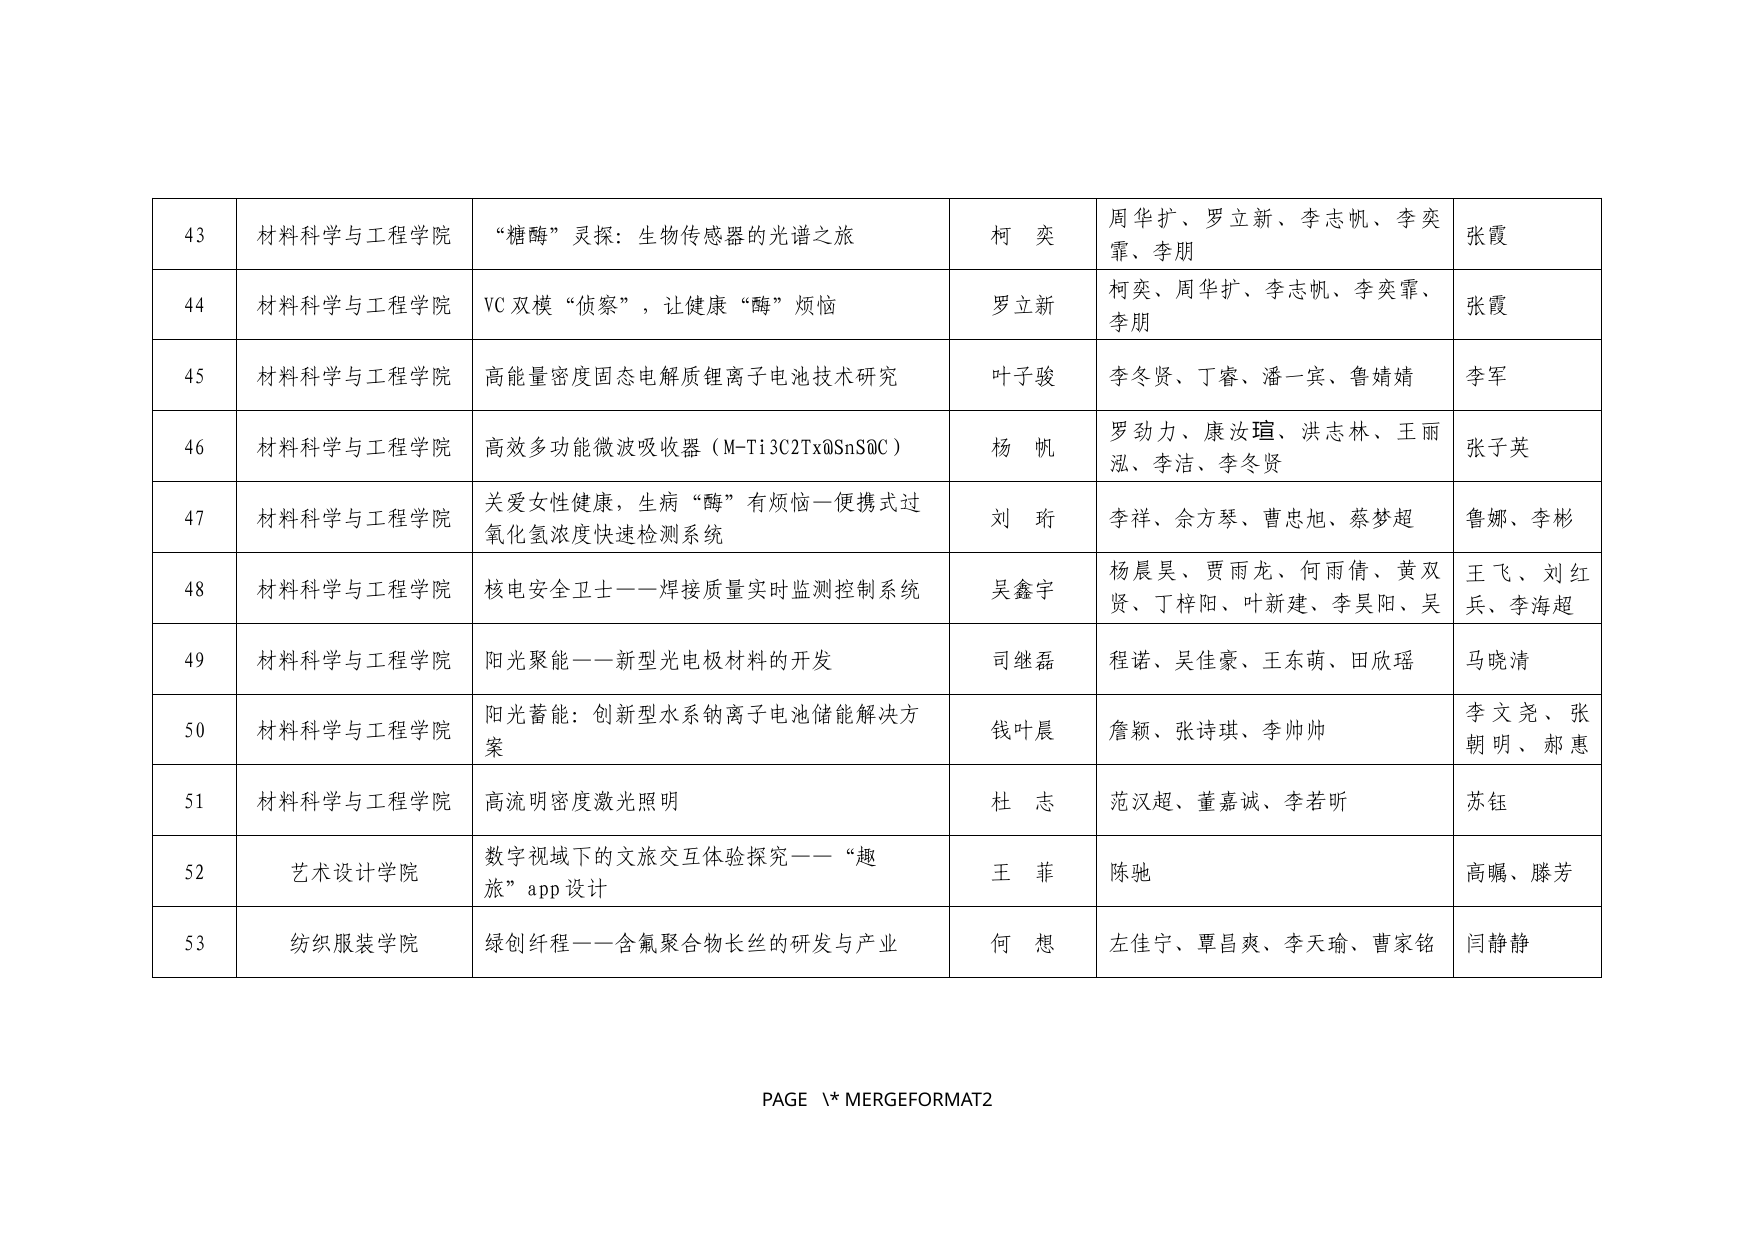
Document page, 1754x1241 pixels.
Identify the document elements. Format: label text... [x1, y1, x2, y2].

table_cell 张霞 [1454, 270, 1601, 339]
table_cell 阳光聚能——新型光电极材料的开发 [473, 624, 949, 693]
table_cell 周华扩、罗立新、李志帆、李奕霏、李朋 [1097, 199, 1453, 268]
table_cell 陈驰 [1097, 836, 1453, 906]
table_cell VC双模“侦察”，让健康“酶”烦恼 [473, 270, 949, 339]
table_cell 高效多功能微波吸收器（M-Ti3C2Tx@SnS@C） [473, 411, 949, 481]
table_cell 杨 帆 [950, 411, 1096, 481]
table_cell 材料科学与工程学院 [237, 199, 472, 268]
table_cell 艺术设计学院 [237, 836, 472, 906]
table_cell 李军 [1454, 340, 1601, 410]
table_cell 49 [153, 624, 236, 693]
table_cell 52 [153, 836, 236, 906]
table_cell 50 [153, 695, 236, 764]
table_cell 范汉超、董嘉诚、李若昕 [1097, 765, 1453, 835]
table_cell 材料科学与工程学院 [237, 765, 472, 835]
table_cell 阳光蓄能：创新型水系钠离子电池储能解决方案 [473, 695, 949, 764]
table_cell 46 [153, 411, 236, 481]
table_cell 材料科学与工程学院 [237, 553, 472, 623]
table_cell 44 [153, 270, 236, 339]
table_cell 张霞 [1454, 199, 1601, 268]
table_cell 53 [153, 907, 236, 977]
table_cell 詹颖、张诗琪、李帅帅 [1097, 695, 1453, 764]
table_cell 材料科学与工程学院 [237, 695, 472, 764]
table_cell 吴鑫宇 [950, 553, 1096, 623]
table_cell 柯 奕 [950, 199, 1096, 268]
table_cell 材料科学与工程学院 [237, 270, 472, 339]
table_cell 51 [153, 765, 236, 835]
table_cell 钱叶晨 [950, 695, 1096, 764]
table_cell 李文尧、张朝明、郝惠莲 [1454, 695, 1601, 764]
table_cell 材料科学与工程学院 [237, 340, 472, 410]
table_cell 罗劲力、康汝瑄、洪志林、王丽泓、李洁、李冬贤 [1097, 411, 1453, 481]
table_cell 45 [153, 340, 236, 410]
table_cell 核电安全卫士——焊接质量实时监测控制系统 [473, 553, 949, 623]
table_cell 李祥、佘方琴、曹忠旭、蔡梦超 [1097, 482, 1453, 552]
table_cell 杨晨昊、贾雨龙、何雨倩、黄双贤、丁梓阳、叶新建、李昊阳、吴鑫宇 [1097, 553, 1453, 623]
table_cell 材料科学与工程学院 [237, 482, 472, 552]
table_cell 闫静静 [1454, 907, 1601, 977]
table_cell 何 想 [950, 907, 1096, 977]
table_cell 张子英 [1454, 411, 1601, 481]
table_cell 左佳宁、覃昌爽、李天瑜、曹家铭 [1097, 907, 1453, 977]
table_cell 李冬贤、丁睿、潘一宾、鲁婧婧 [1097, 340, 1453, 410]
table_cell 材料科学与工程学院 [237, 624, 472, 693]
table_cell 王 菲 [950, 836, 1096, 906]
table_cell “糖酶”灵探：生物传感器的光谱之旅 [473, 199, 949, 268]
table_cell 纺织服装学院 [237, 907, 472, 977]
table_cell 高瞩、滕芳 [1454, 836, 1601, 906]
table_cell 48 [153, 553, 236, 623]
table_cell 绿创纤程——含氟聚合物长丝的研发与产业 [473, 907, 949, 977]
table_cell 材料科学与工程学院 [237, 411, 472, 481]
table_cell 罗立新 [950, 270, 1096, 339]
table_cell 叶子骏 [950, 340, 1096, 410]
table_cell 鲁娜、李彬 [1454, 482, 1601, 552]
table_cell 高流明密度激光照明 [473, 765, 949, 835]
table_cell 刘 珩 [950, 482, 1096, 552]
table_cell 47 [153, 482, 236, 552]
table_cell 高能量密度固态电解质锂离子电池技术研究 [473, 340, 949, 410]
table_cell 数字视域下的文旅交互体验探究——“趣旅”app设计 [473, 836, 949, 906]
table_cell 马晓清 [1454, 624, 1601, 693]
table_cell 司继磊 [950, 624, 1096, 693]
table_cell 杜 志 [950, 765, 1096, 835]
table_cell 苏钰 [1454, 765, 1601, 835]
table_cell 43 [153, 199, 236, 268]
table_cell 柯奕、周华扩、李志帆、李奕霏、李朋 [1097, 270, 1453, 339]
table_cell 王飞、刘红兵、李海超 [1454, 553, 1601, 623]
table_cell 程诺、吴佳豪、王东萌、田欣瑶 [1097, 624, 1453, 693]
table_cell 关爱女性健康，生病“酶”有烦恼—便携式过氧化氢浓度快速检测系统 [473, 482, 949, 552]
